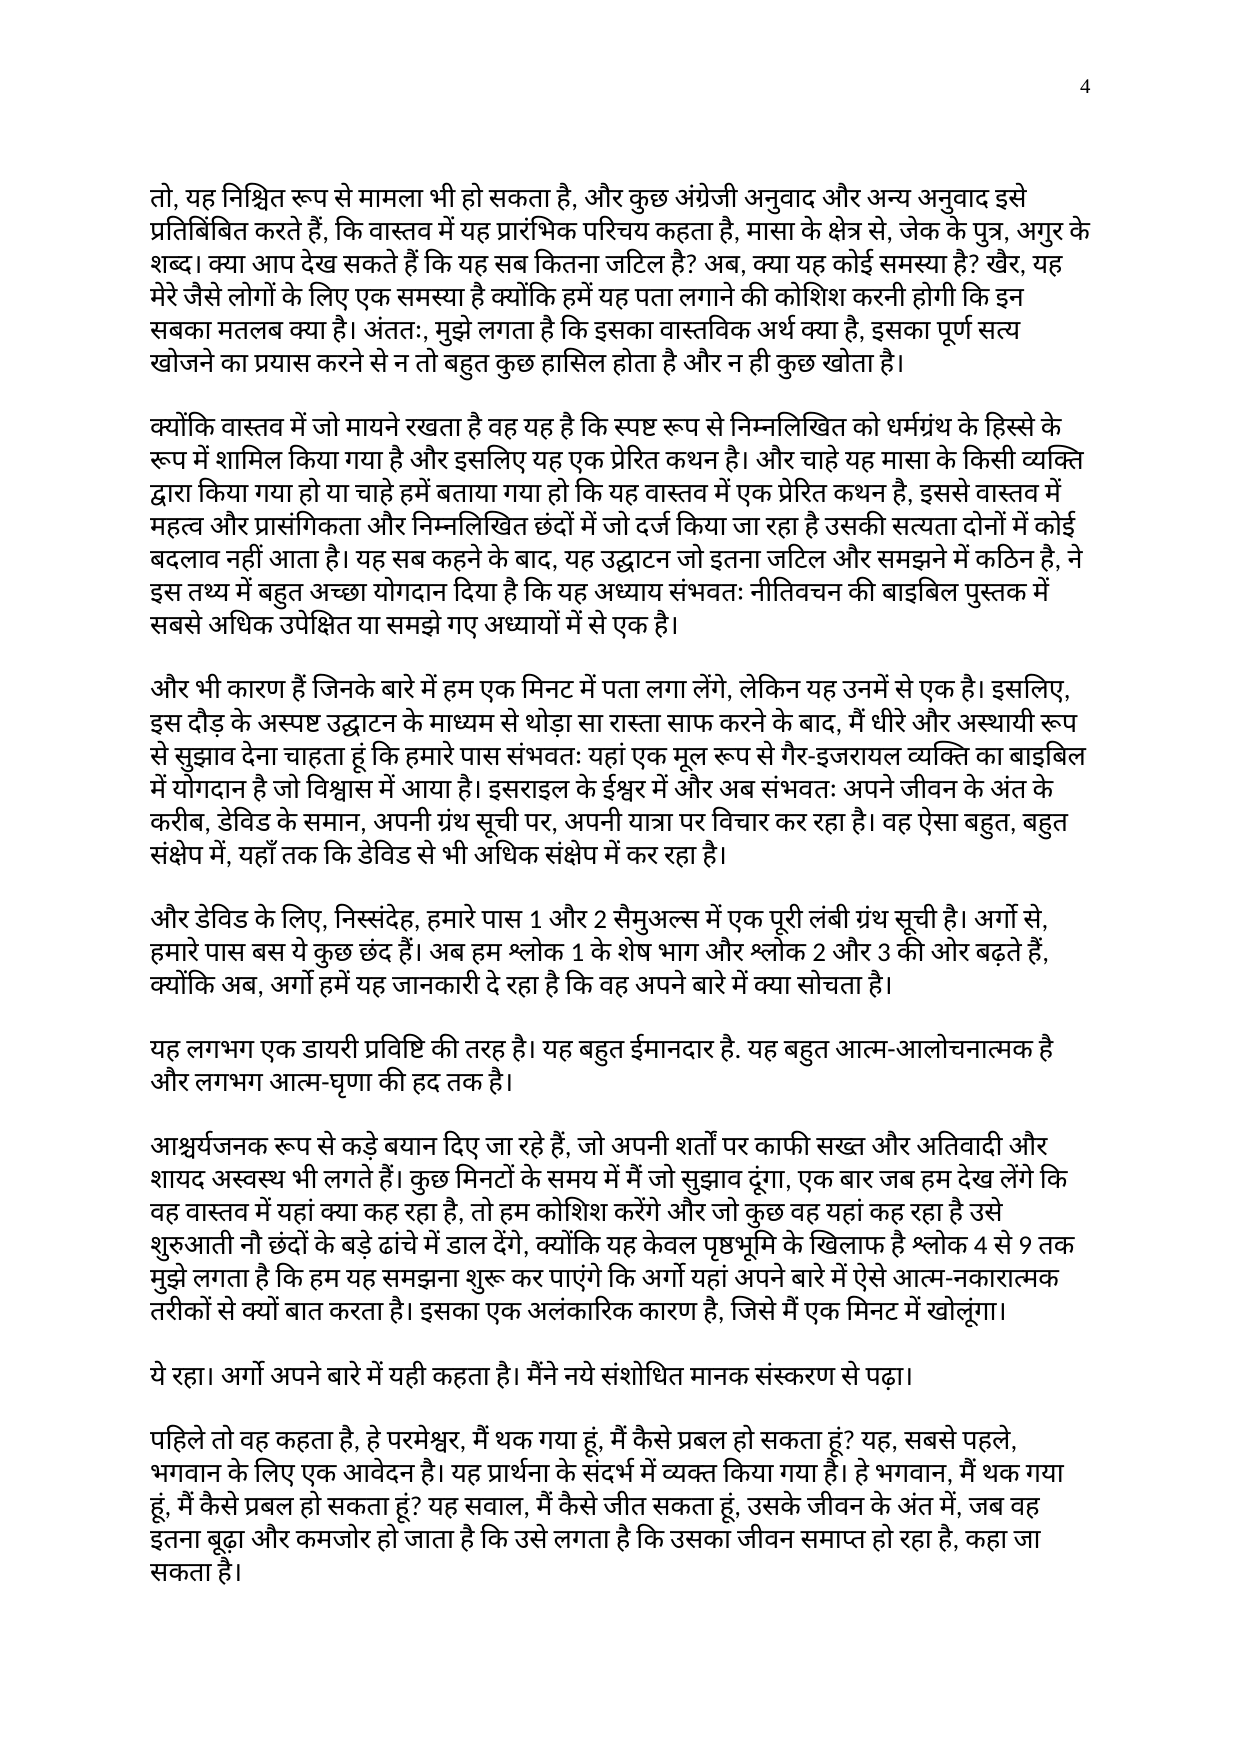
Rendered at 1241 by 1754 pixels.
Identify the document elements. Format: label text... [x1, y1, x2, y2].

text क्योंकि वास्तव में जो मायने रखता है वह यह है कि स्पष्ट रूप से निम्नलिखित को धर्मग्रंथ के हिस्से के रूप में शामिल किया गया है और इसलिए यह एक प्रेरित कथन है। और चाहे यह मासा के किसी व्यक्ति द्वारा किया गया हो या चाहे हमें बताया गया हो कि यह वास्तव में एक प्रेरित कथन है, इससे वास्तव में महत्व और प्रासंगिकता और निम्नलिखित छंदों में जो दर्ज किया जा रहा है उसकी सत्यता दोनों में कोई बदलाव नहीं आता है। यह सब कहने के बाद, यह उद्घाटन जो इतना जटिल और समझने में कठिन है, ने इस तथ्य में बहुत अच्छा योगदान दिया है कि यह अध्याय संभवतः नीतिवचन की बाइबिल पुस्तक में सबसे अधिक उपेक्षित या समझे गए अध्यायों में से एक है। [150, 410, 1090, 642]
text ये रहा। अर्गो अपने बारे में यही कहता है। मैंने नये संशोधित मानक संस्करण से पढ़ा। [150, 1359, 1090, 1392]
text और भी कारण हैं जिनके बारे में हम एक मिनट में पता लगा लेंगे, लेकिन यह उनमें से एक है। इसलिए, इस दौड़ के अस्पष्ट उद्घाटन के माध्यम से थोड़ा सा रास्ता साफ करने के बाद, मैं धीरे और अस्थायी रूप से सुझाव देना चाहता हूं कि हमारे पास संभवतः यहां एक मूल रूप से गैर-इजरायल व्यक्ति का बाइबिल में योगदान है जो विश्वास में आया है। इसराइल के ईश्वर में और अब संभवतः अपने जीवन के अंत के करीब, डेविड के समान, अपनी ग्रंथ सूची पर, अपनी यात्रा पर विचार कर रहा है। वह ऐसा बहुत, बहुत संक्षेप में, यहाँ तक कि डेविड से भी अधिक संक्षेप में कर रहा है। [150, 673, 1090, 871]
text पहिले तो वह कहता है, हे परमेश्वर, मैं थक गया हूं, मैं कैसे प्रबल हो सकता हूं? यह, सबसे पहले, भगवान के लिए एक आवेदन है। यह प्रार्थना के संदर्भ में व्यक्त किया गया है। हे भगवान, मैं थक गया हूं, मैं कैसे प्रबल हो सकता हूं? यह सवाल, मैं कैसे जीत सकता हूं, उसके जीवन के अंत में, जब वह इतना बूढ़ा और कमजोर हो जाता है कि उसे लगता है कि उसका जीवन समाप्त हो रहा है, कहा जा सकता है। [150, 1423, 1090, 1588]
text तो, यह निश्चित रूप से मामला भी हो सकता है, और कुछ अंग्रेजी अनुवाद और अन्य अनुवाद इसे प्रतिबिंबित करते हैं, कि वास्तव में यह प्रारंभिक परिचय कहता है, मासा के क्षेत्र से, जेक के पुत्र, अगुर के शब्द। क्या आप देख सकते हैं कि यह सब कितना जटिल है? अब, क्या यह कोई समस्या है? खैर, यह मेरे जैसे लोगों के लिए एक समस्या है क्योंकि हमें यह पता लगाने की कोशिश करनी होगी कि इन सबका मतलब क्या है। अंततः, मुझे लगता है कि इसका वास्तविक अर्थ क्या है, इसका पूर्ण सत्य खोजने का प्रयास करने से न तो बहुत कुछ हासिल होता है और न ही कुछ खोता है। [150, 181, 1090, 379]
text यह लगभग एक डायरी प्रविष्टि की तरह है। यह बहुत ईमानदार है. यह बहुत आत्म-आलोचनात्मक है और लगभग आत्म-घृणा की हद तक है। [150, 1032, 1090, 1098]
text और डेविड के लिए, निस्संदेह, हमारे पास 1 और 2 सैमुअल्स में एक पूरी लंबी ग्रंथ सूची है। अर्गो से, हमारे पास बस ये कुछ छंद हैं। अब हम श्लोक 1 के शेष भाग और श्लोक 2 और 3 की ओर बढ़ते हैं, क्योंकि अब, अर्गो हमें यह जानकारी दे रहा है कि वह अपने बारे में क्या सोचता है। [150, 902, 1090, 1001]
text आश्चर्यजनक रूप से कड़े बयान दिए जा रहे हैं, जो अपनी शर्तों पर काफी सख्त और अतिवादी और शायद अस्वस्थ भी लगते हैं। कुछ मिनटों के समय में मैं जो सुझाव दूंगा, एक बार जब हम देख लेंगे कि वह वास्तव में यहां क्या कह रहा है, तो हम कोशिश करेंगे और जो कुछ वह यहां कह रहा है उसे शुरुआती नौ छंदों के बड़े ढांचे में डाल देंगे, क्योंकि यह केवल पृष्ठभूमि के खिलाफ है श्लोक 4 से 9 तक मुझे लगता है कि हम यह समझना शुरू कर पाएंगे कि अर्गो यहां अपने बारे में ऐसे आत्म-नकारात्मक तरीकों से क्यों बात करता है। इसका एक अलंकारिक कारण है, जिसे मैं एक मिनट में खोलूंगा। [150, 1129, 1090, 1327]
